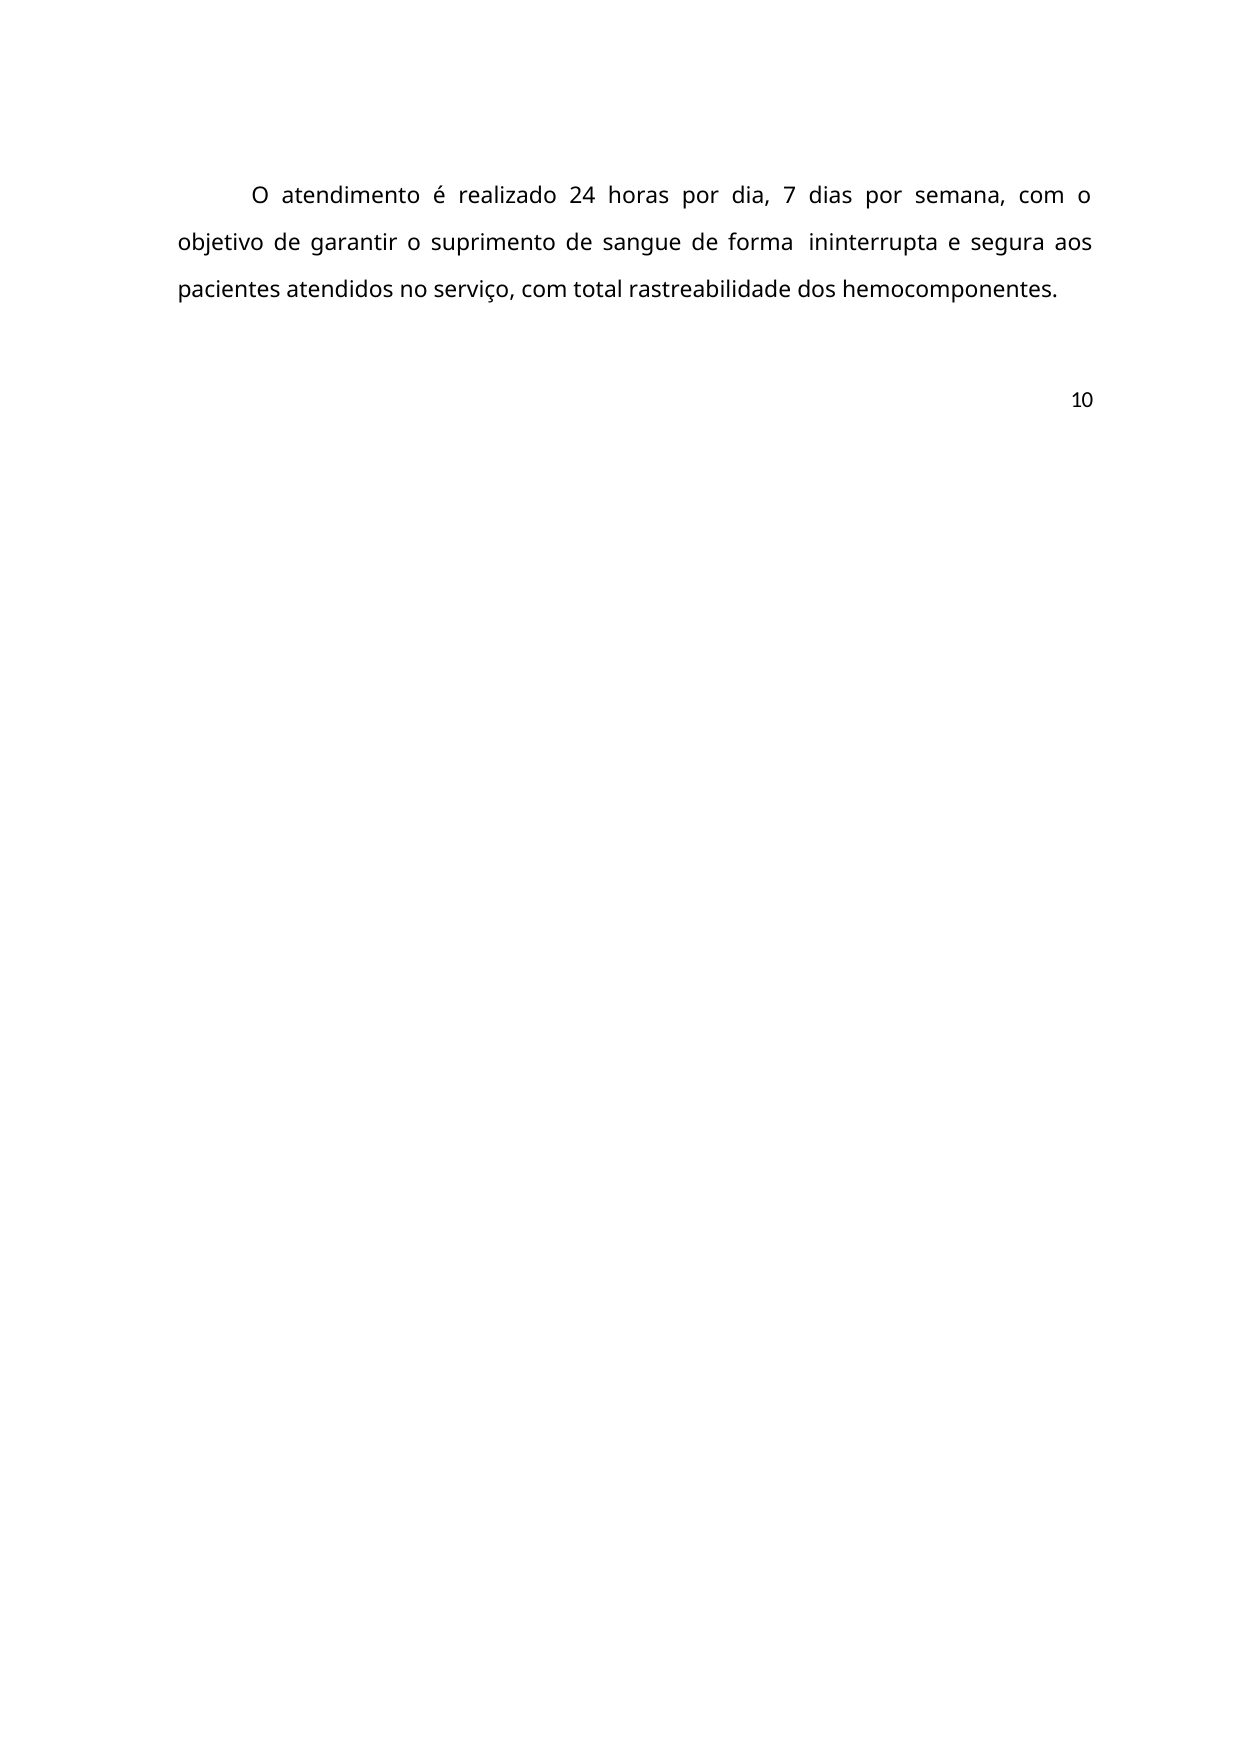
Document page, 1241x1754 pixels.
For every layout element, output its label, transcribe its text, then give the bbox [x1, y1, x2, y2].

text 10 [103, 385, 1093, 413]
text O atendimento é realizado 24 horas por dia, 7 dias por semana, com o objetivo de garantir o suprimento de sangue de forma ininterrupta e segura aos pacientes atendidos no serviço, com total rastreabilidade dos hemocomponentes. [177, 179, 1093, 304]
